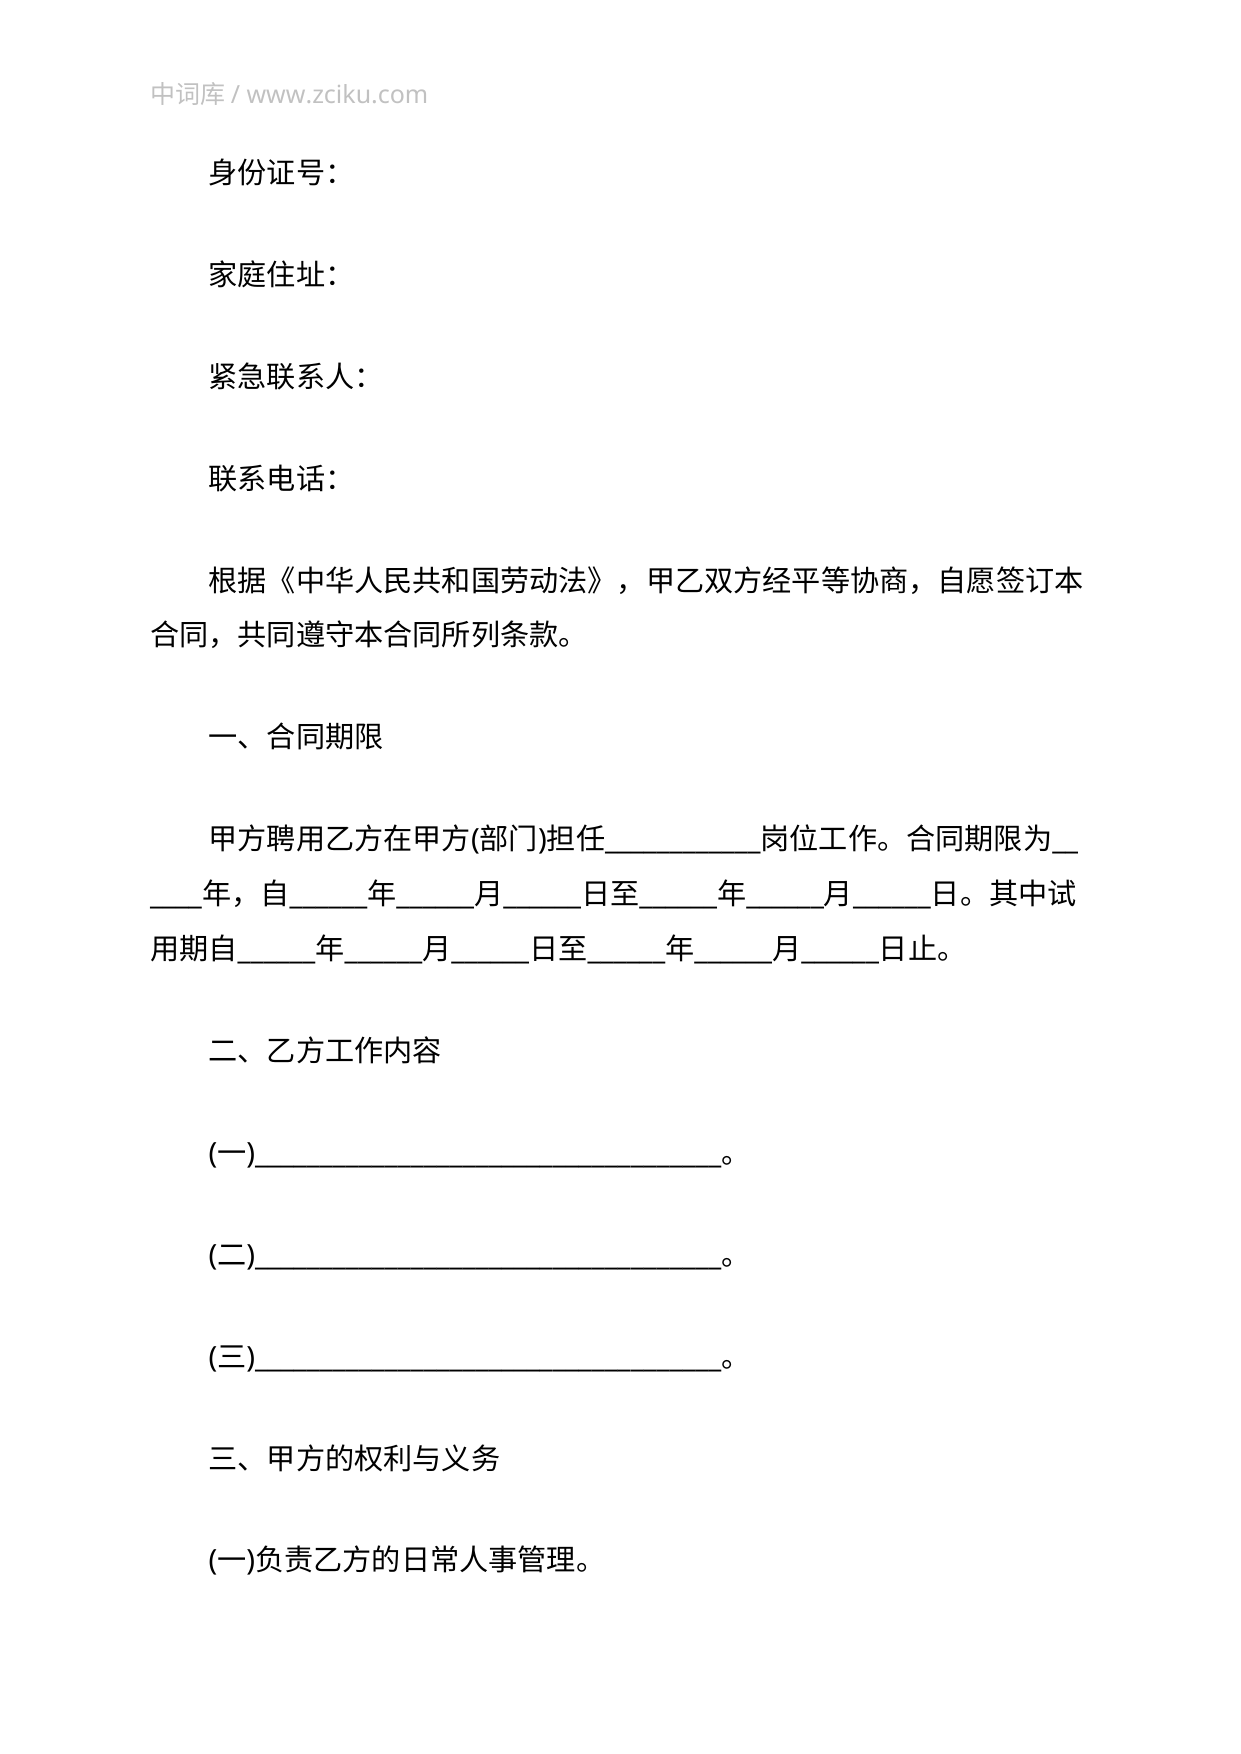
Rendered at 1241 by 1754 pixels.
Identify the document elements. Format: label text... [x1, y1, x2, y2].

text (二)____________________________________。 [150, 1231, 1090, 1274]
text 三、甲方的权利与义务 [150, 1435, 1090, 1477]
text 紧急联系人： [150, 353, 1090, 396]
text 甲方聘用乙方在甲方(部门)担任____________岗位工作。合同期限为______年，自______年______月______日至______年______月______日。其中试用期自______年______月______日至______年______月______日止。 [150, 816, 1090, 968]
text 家庭住址： [150, 252, 1090, 294]
text (三)____________________________________。 [150, 1333, 1090, 1376]
text (一)负责乙方的日常人事管理。 [150, 1537, 1090, 1579]
text 一、合同期限 [150, 714, 1090, 756]
text (一)____________________________________。 [150, 1129, 1090, 1172]
text 二、乙方工作内容 [150, 1027, 1090, 1070]
text 联系电话： [150, 455, 1090, 498]
text 身份证号： [150, 150, 1090, 192]
text 根据《中华人民共和国劳动法》，甲乙双方经平等协商，自愿签订本合同，共同遵守本合同所列条款。 [150, 557, 1090, 654]
